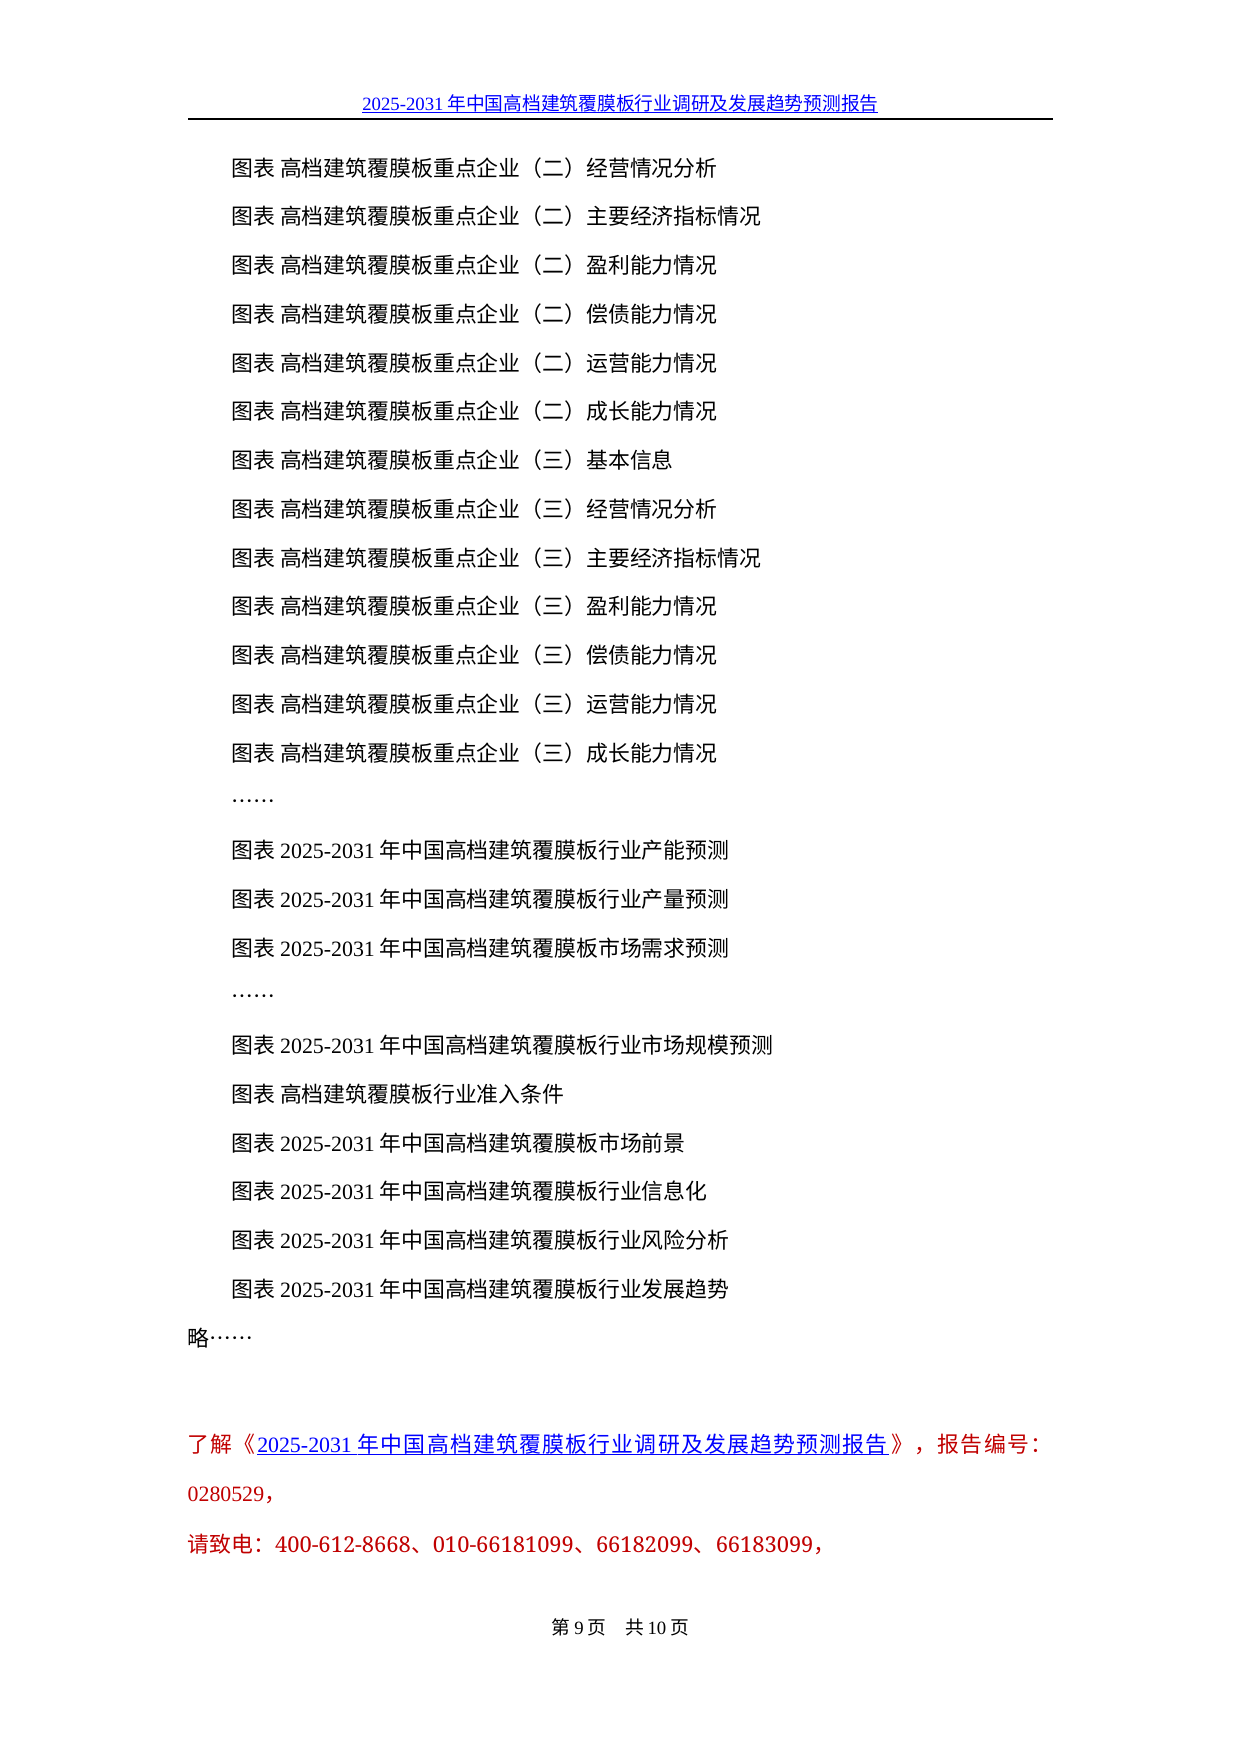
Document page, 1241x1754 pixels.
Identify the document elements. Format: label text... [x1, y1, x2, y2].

text 请致电：400-612-8668、010-66181099、66182099、66183099， [187, 1527, 1053, 1559]
text 了解《2025-2031年中国高档建筑覆膜板行业调研及发展趋势预测报告》，报告编号：0280529， [187, 1427, 1053, 1508]
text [187, 150, 1053, 1353]
